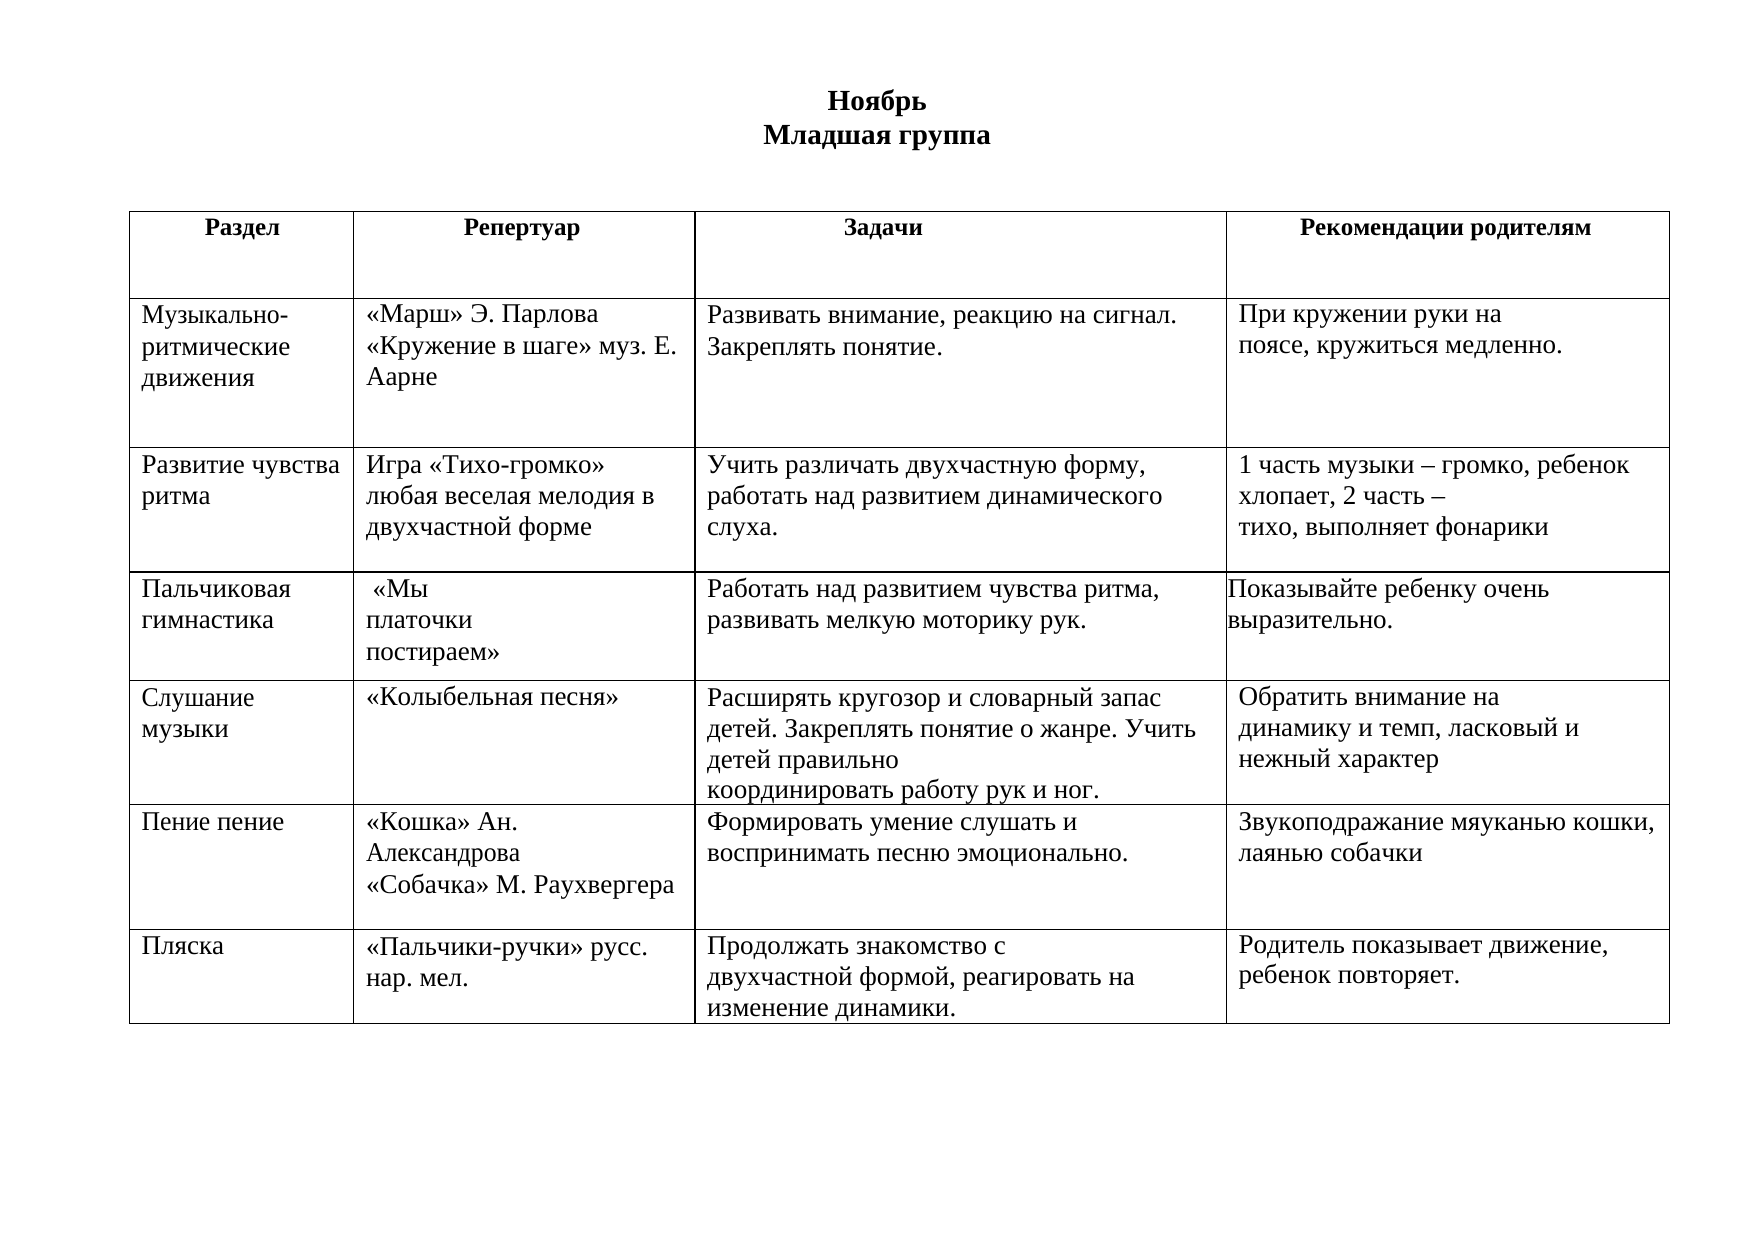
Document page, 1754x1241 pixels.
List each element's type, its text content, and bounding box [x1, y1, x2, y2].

table_cell Работать над развитием чувства ритма, развивать мелкую моторику рук. [696, 573, 1226, 680]
table_cell Пальчиковая гимнастика [130, 573, 353, 680]
table_cell При кружении руки на поясе, кружиться медленно. [1227, 299, 1669, 447]
table_cell Слушание музыки [130, 681, 353, 804]
table_cell Игра «Тихо-громко» любая веселая мелодия в двухчастной форме [354, 448, 694, 571]
table_cell Формировать умение слушать и воспринимать песню эмоционально. [696, 805, 1226, 929]
table_cell «Кошка» Ан. Александрова «Собачка» М. Раухвергера [354, 805, 694, 929]
text Ноябрь [118, 83, 1636, 117]
table_cell Музыкально- ритмические движения [130, 299, 353, 447]
table_header Задачи [696, 212, 1226, 298]
table_header Репертуар [354, 212, 694, 298]
table_cell Расширять кругозор и словарный запас детей. Закреплять понятие о жанре. Учить детей правильно координировать работу рук и ног. [696, 681, 1226, 804]
table_cell «Марш» Э. Парлова «Кружение в шаге» муз. Е. Аарне [354, 299, 694, 447]
table_cell 1 часть музыки – громко, ребенок хлопает, 2 часть – тихо, выполняет фонарики [1227, 448, 1669, 571]
text Младшая группа [118, 117, 1636, 151]
table_cell «Колыбельная песня» [354, 681, 694, 804]
table_cell Обратить внимание на динамику и темп, ласковый и нежный характер [1227, 681, 1669, 804]
table_cell Учить различать двухчастную форму, работать над развитием динамического слуха. [696, 448, 1226, 571]
table_cell Показывайте ребенку очень выразительно. [1227, 573, 1669, 680]
table_cell Родитель показывает движение, ребенок повторяет. [1227, 930, 1669, 1023]
table_cell «Пальчики-ручки» русс. нар. мел. [354, 930, 694, 1023]
table_cell Пляска [130, 930, 353, 1023]
table_cell «Мы платочки постираем» [354, 573, 694, 680]
table_cell Звукоподражание мяуканью кошки, лаянью собачки [1227, 805, 1669, 929]
table_cell Развитие чувства ритма [130, 448, 353, 571]
table_header Рекомендации родителям [1227, 212, 1669, 298]
table_header Раздел [130, 212, 353, 298]
table_cell Пение пение [130, 805, 353, 929]
table_cell Продолжать знакомство с двухчастной формой, реагировать на изменение динамики. [696, 930, 1226, 1023]
table_cell Развивать внимание, реакцию на сигнал. Закреплять понятие. [696, 299, 1226, 447]
